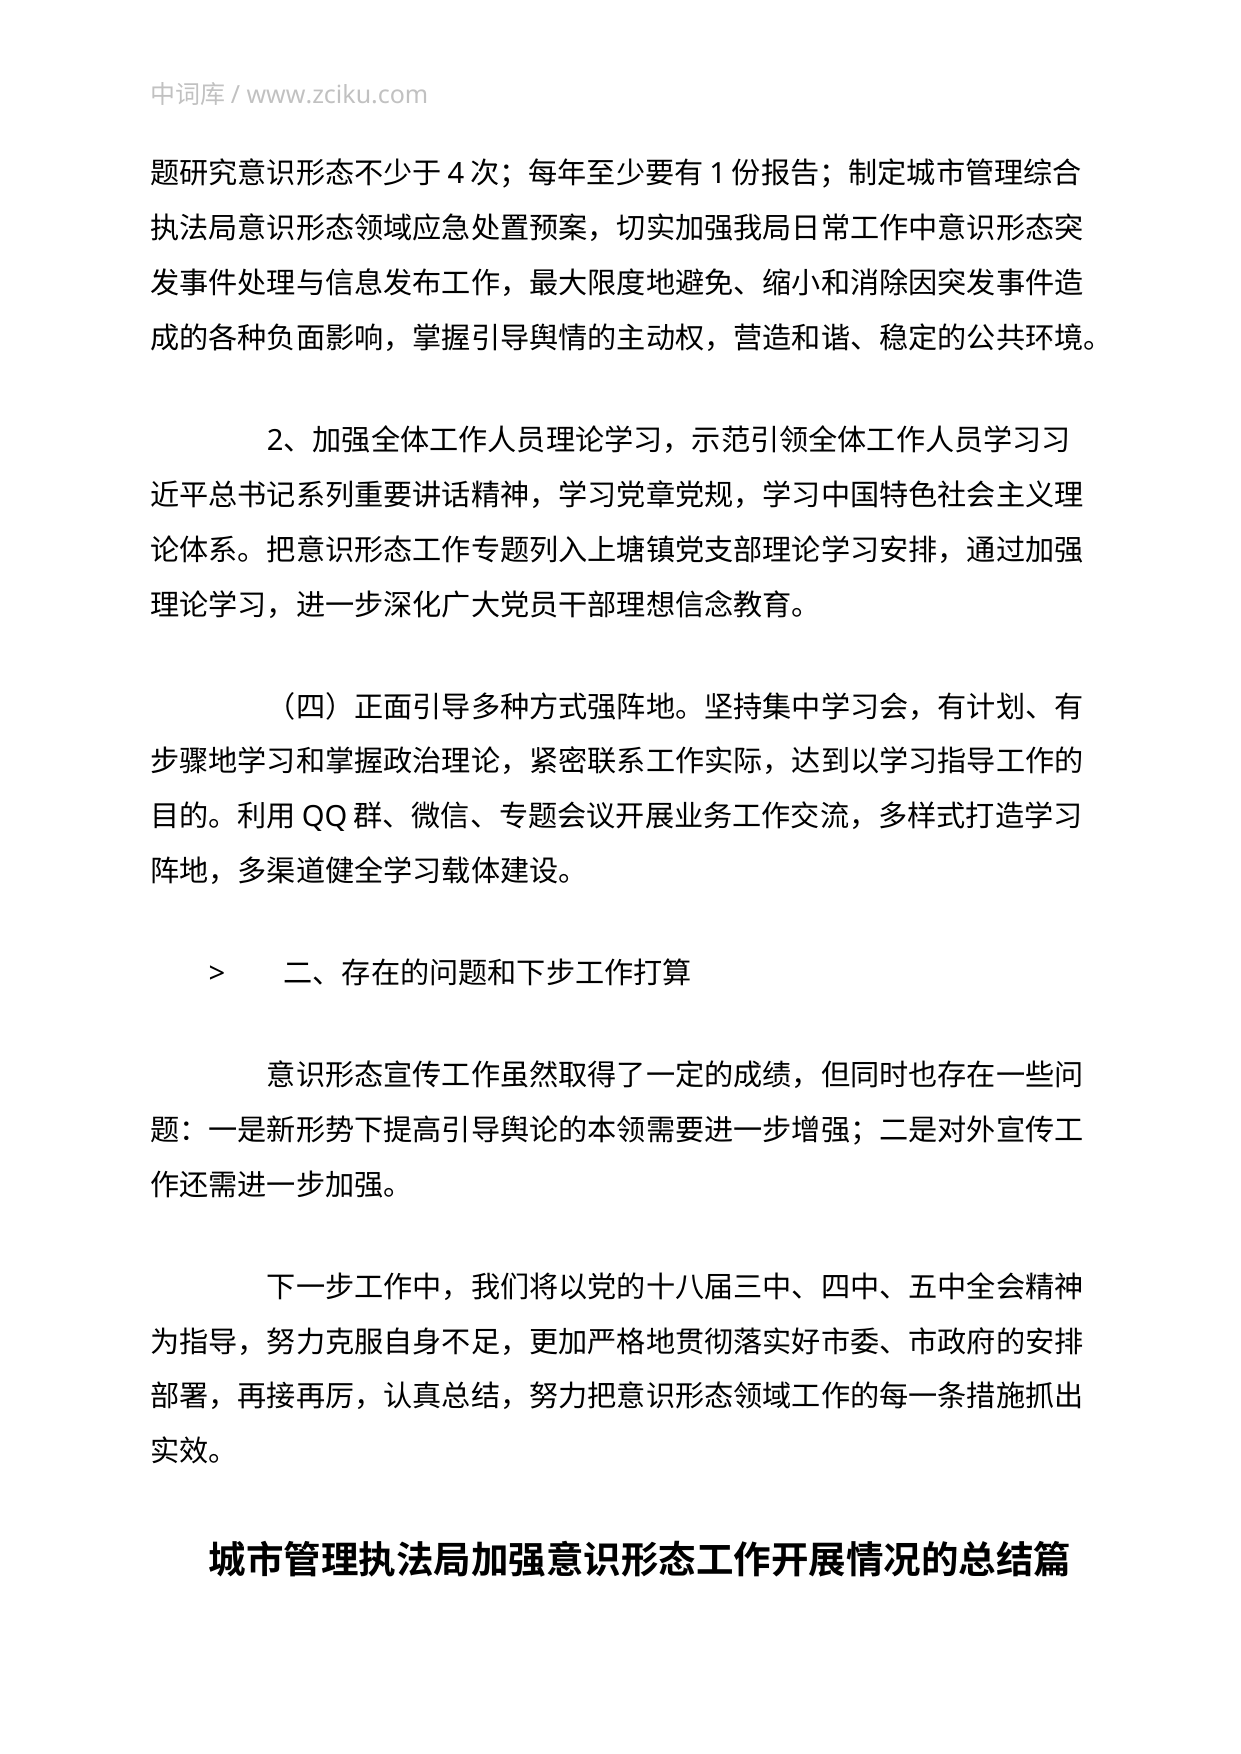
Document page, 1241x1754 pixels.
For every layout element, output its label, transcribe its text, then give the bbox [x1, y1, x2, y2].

text 下一步工作中，我们将以党的十八届三中、四中、五中全会精神为指导，努力克服自身不足，更加严格地贯彻落实好市委、市政府的安排部署，再接再厉，认真总结，努力把意识形态领域工作的每一条措施抓出实效。 [150, 1263, 1090, 1470]
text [150, 150, 1090, 357]
text 2、加强全体工作人员理论学习，示范引领全体工作人员学习习近平总书记系列重要讲话精神，学习党章党规，学习中国特色社会主义理论体系。把意识形态工作专题列入上塘镇党支部理论学习安排，通过加强理论学习，进一步深化广大党员干部理想信念教育。 [150, 417, 1090, 624]
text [150, 1530, 1090, 1584]
text > 二、存在的问题和下步工作打算 [150, 950, 1090, 992]
text （四）正面引导多种方式强阵地。坚持集中学习会，有计划、有步骤地学习和掌握政治理论，紧密联系工作实际，达到以学习指导工作的目的。利用QQ群、微信、专题会议开展业务工作交流，多样式打造学习阵地，多渠道健全学习载体建设。 [150, 683, 1090, 890]
text 意识形态宣传工作虽然取得了一定的成绩，但同时也存在一些问题：一是新形势下提高引导舆论的本领需要进一步增强；二是对外宣传工作还需进一步加强。 [150, 1052, 1090, 1204]
